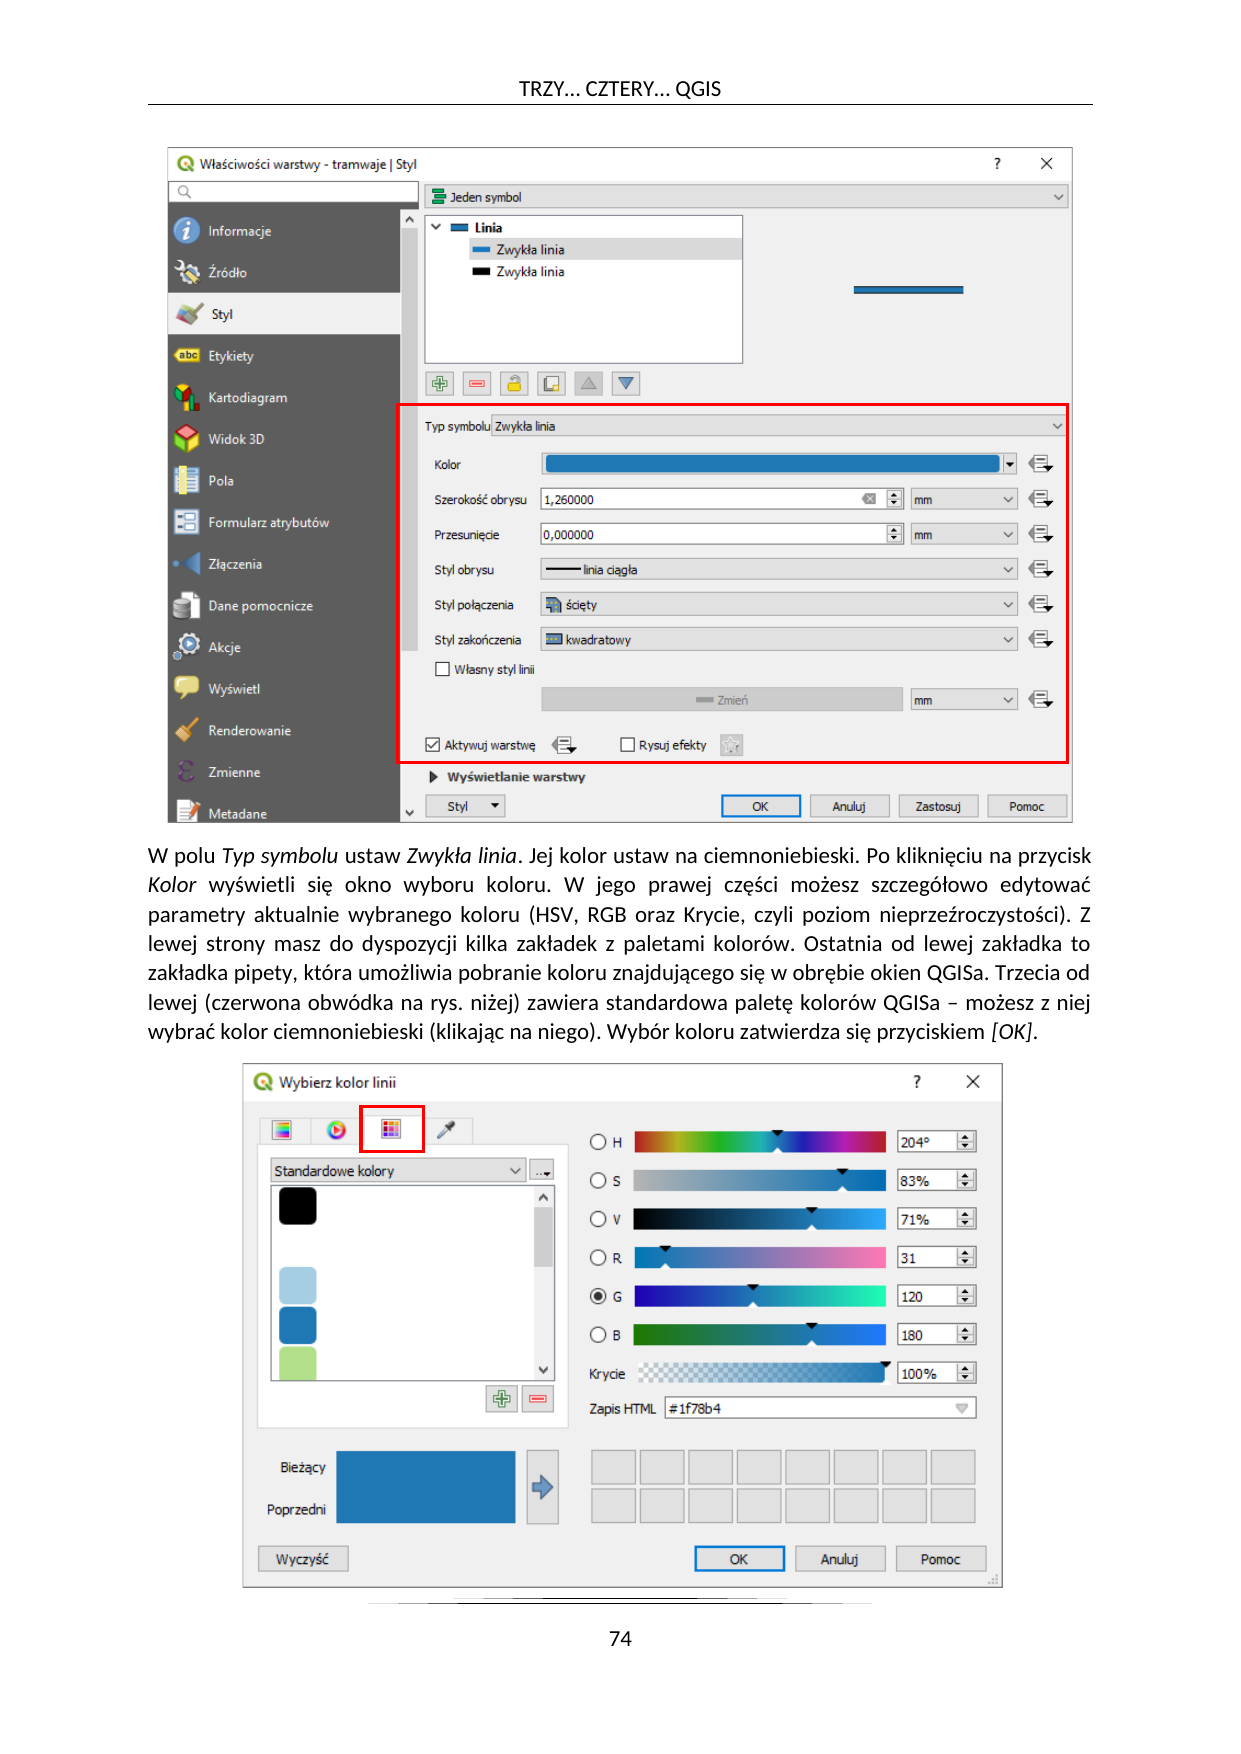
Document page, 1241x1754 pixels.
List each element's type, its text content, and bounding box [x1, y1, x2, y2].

picture [167, 147, 1073, 823]
picture [242, 1063, 1003, 1588]
text W polu Typ symbolu ustaw Zwykła linia. Jej kolor ustaw na ciemnoniebieski. Po kliknięciu na przycisk Kolor wyświetli się okno wyboru koloru. W jego prawej części możesz szczegółowo edytować parametry aktualnie wybranego koloru (HSV, RGB oraz Krycie, czyli poziom nieprzeźroczystości). Z lewej strony masz do dyspozycji kilka zakładek z paletami kolorów. Ostatnia od lewej zakładka to zakładka pipety, która umożliwia pobranie koloru znajdującego się w obrębie okien QGISa. Trzecia od lewej (czerwona obwódka na rys. niżej) zawiera standardowa paletę kolorów QGISa – możesz z niej wybrać kolor ciemnoniebieski (klikając na niego). Wybór koloru zatwierdza się przyciskiem [OK]. [148, 841, 1093, 1045]
